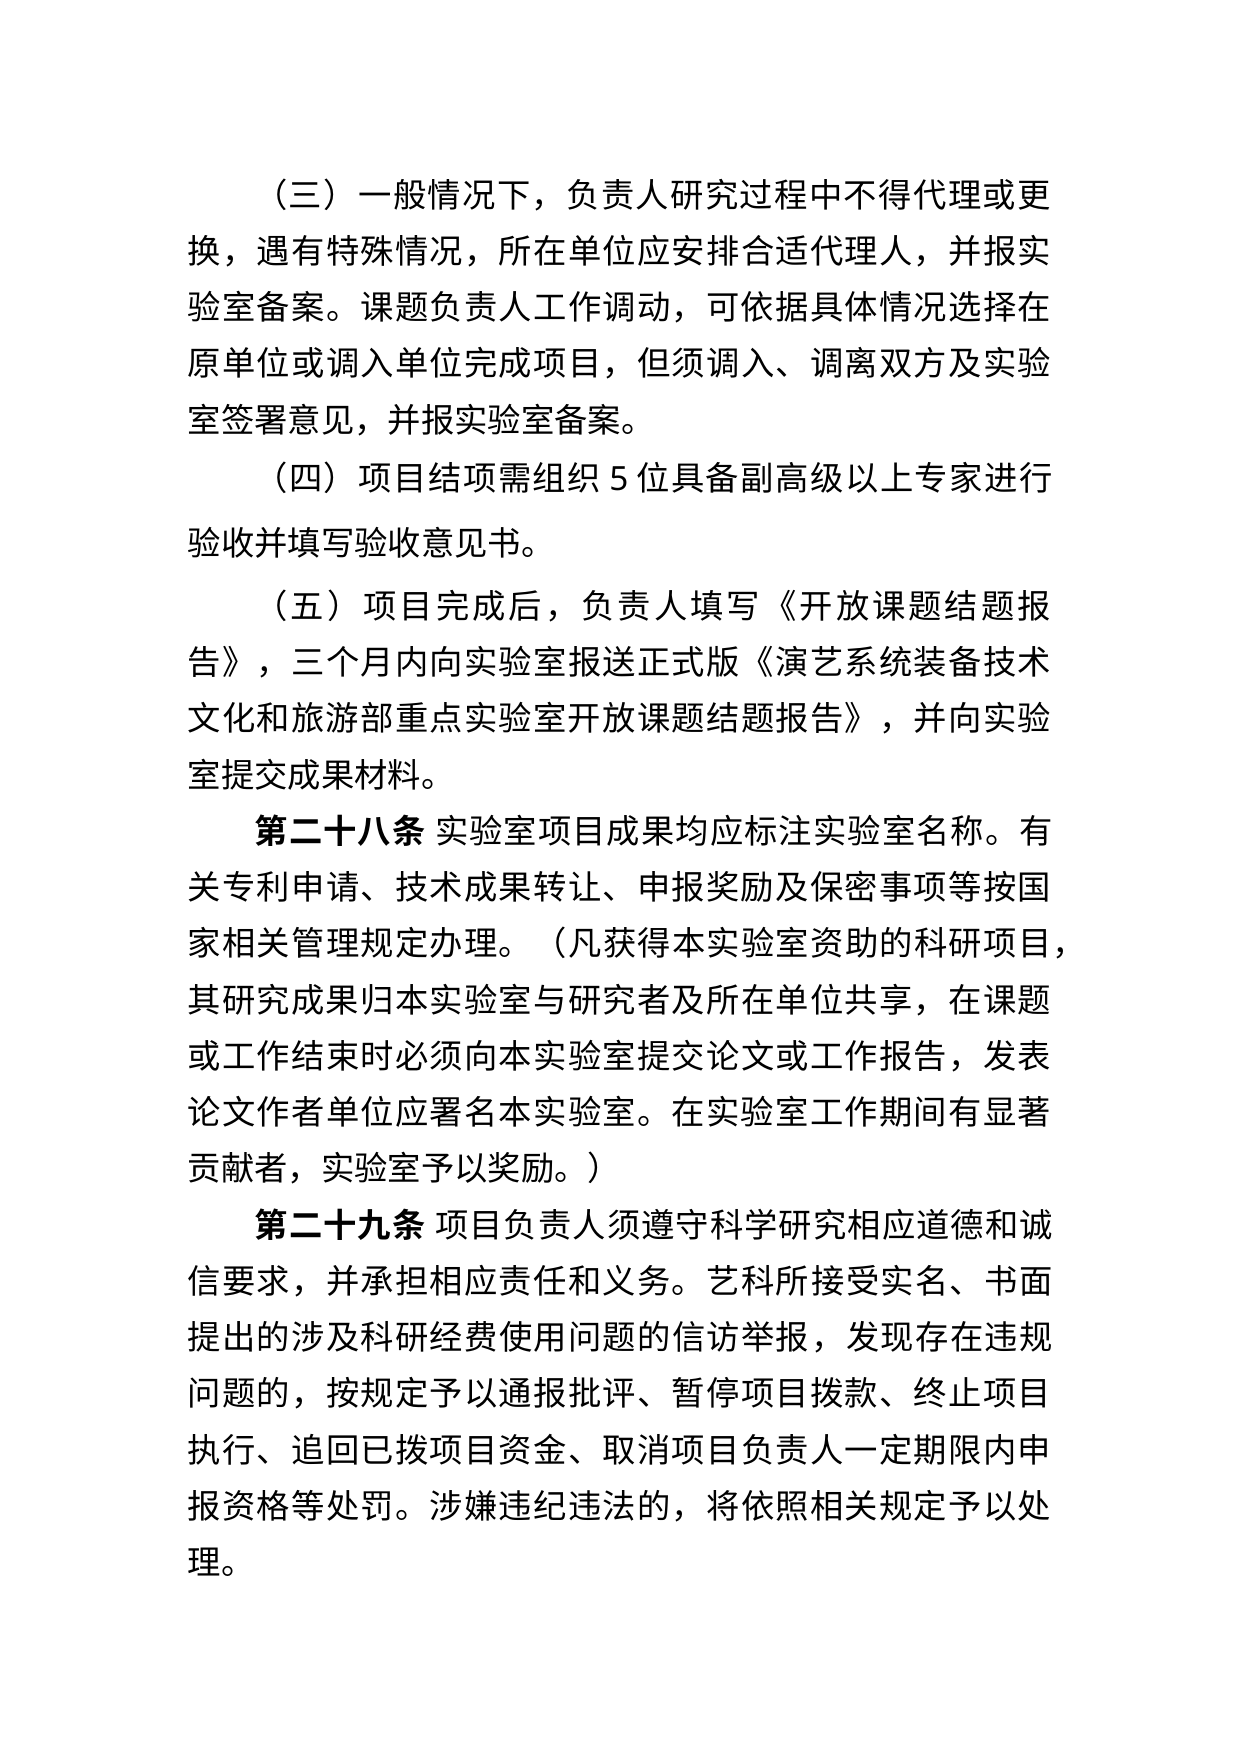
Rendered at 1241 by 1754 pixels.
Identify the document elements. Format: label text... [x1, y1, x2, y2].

text 第二十九条 项目负责人须遵守科学研究相应道德和诚信要求，并承担相应责任和义务。艺科所接受实名、书面提出的涉及科研经费使用问题的信访举报，发现存在违规问题的，按规定予以通报批评、暂停项目拨款、终止项目执行、追回已拨项目资金、取消项目负责人一定期限内申报资格等处罚。涉嫌违纪违法的，将依照相关规定予以处理。 [187, 1192, 1053, 1586]
text （五）项目完成后，负责人填写《开放课题结题报告》，三个月内向实验室报送正式版《演艺系统装备技术文化和旅游部重点实验室开放课题结题报告》，并向实验室提交成果材料。 [187, 573, 1053, 798]
text （四）项目结项需组织5位具备副高级以上专家进行验收并填写验收意见书。 [187, 443, 1053, 573]
text （三）一般情况下，负责人研究过程中不得代理或更换，遇有特殊情况，所在单位应安排合适代理人，并报实验室备案。课题负责人工作调动，可依据具体情况选择在原单位或调入单位完成项目，但须调入、调离双方及实验室签署意见，并报实验室备案。 [187, 162, 1053, 443]
text 第二十八条 实验室项目成果均应标注实验室名称。有关专利申请、技术成果转让、申报奖励及保密事项等按国家相关管理规定办理。（凡获得本实验室资助的科研项目，其研究成果归本实验室与研究者及所在单位共享，在课题或工作结束时必须向本实验室提交论文或工作报告，发表论文作者单位应署名本实验室。在实验室工作期间有显著贡献者，实验室予以奖励。） [187, 798, 1053, 1192]
